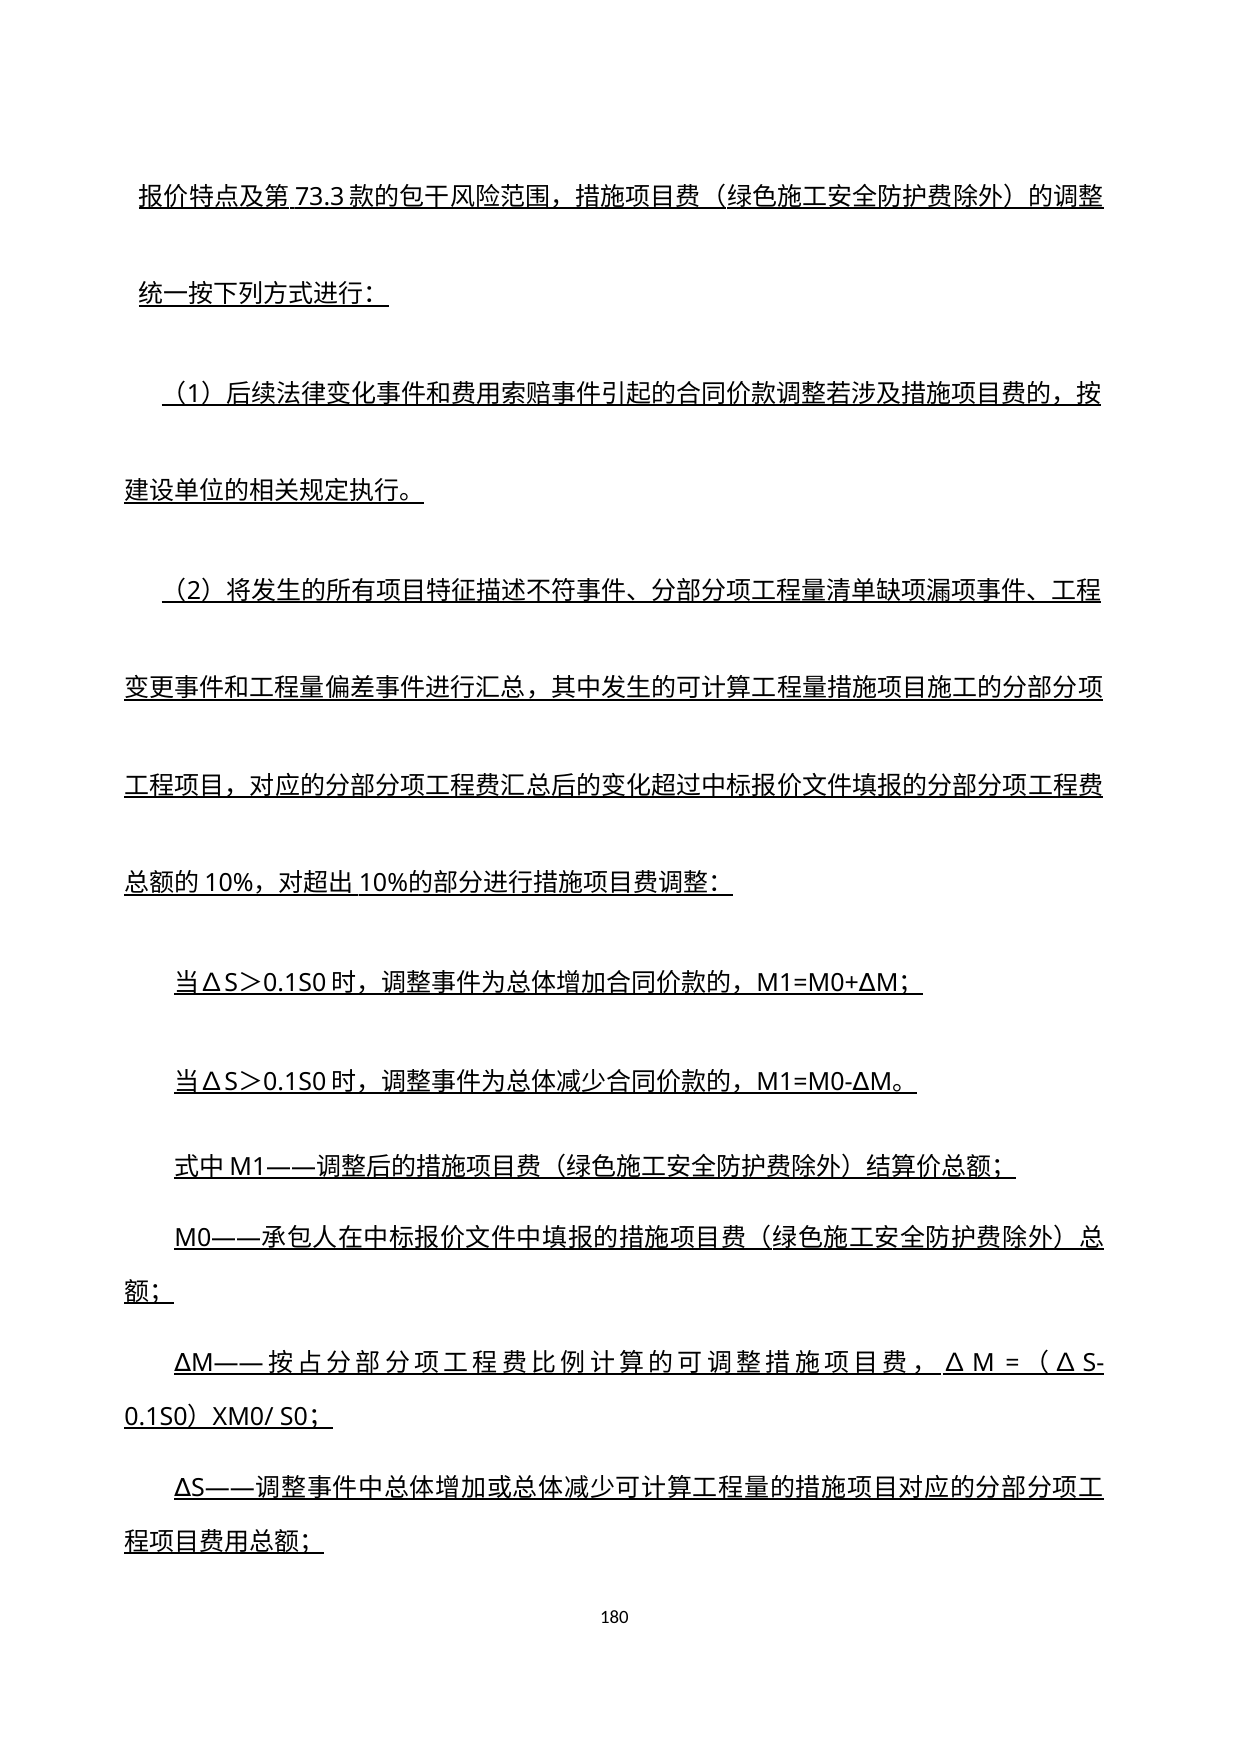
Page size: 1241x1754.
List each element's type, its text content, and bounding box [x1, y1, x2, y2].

text 当∆S＞0.1S0时，调整事件为总体增加合同价款的，M1=M0+∆M； [124, 948, 1104, 1013]
text ∆S——调整事件中总体增加或总体减少可计算工程量的措施项目对应的分部分项工程项目费用总额； [124, 1467, 1104, 1558]
text （1）后续法律变化事件和费用索赔事件引起的合同价款调整若涉及措施项目费的，按建设单位的相关规定执行。 [124, 359, 1104, 521]
text （2）将发生的所有项目特征描述不符事件、分部分项工程量清单缺项漏项事件、工程变更事件和工程量偏差事件进行汇总，其中发生的可计算工程量措施项目施工的分部分项工程项目，对应的分部分项工程费汇总后的变化超过中标报价文件填报的分部分项工程费总额的10%，对超出10%的部分进行措施项目费调整： [124, 556, 1104, 913]
text 当∆S＞0.1S0时，调整事件为总体减少合同价款的，M1=M0-∆M。 [124, 1047, 1104, 1112]
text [139, 162, 1104, 207]
text 式中M1——调整后的措施项目费（绿色施工安全防护费除外）结算价总额； [124, 1146, 1104, 1183]
text ∆M——按占分部分项工程费比例计算的可调整措施项目费，∆M =（∆S-0.1S0）ХM0/ S0； [124, 1342, 1104, 1433]
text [139, 208, 1104, 324]
text M0——承包人在中标报价文件中填报的措施项目费（绿色施工安全防护费除外）总额； [124, 1217, 1104, 1308]
